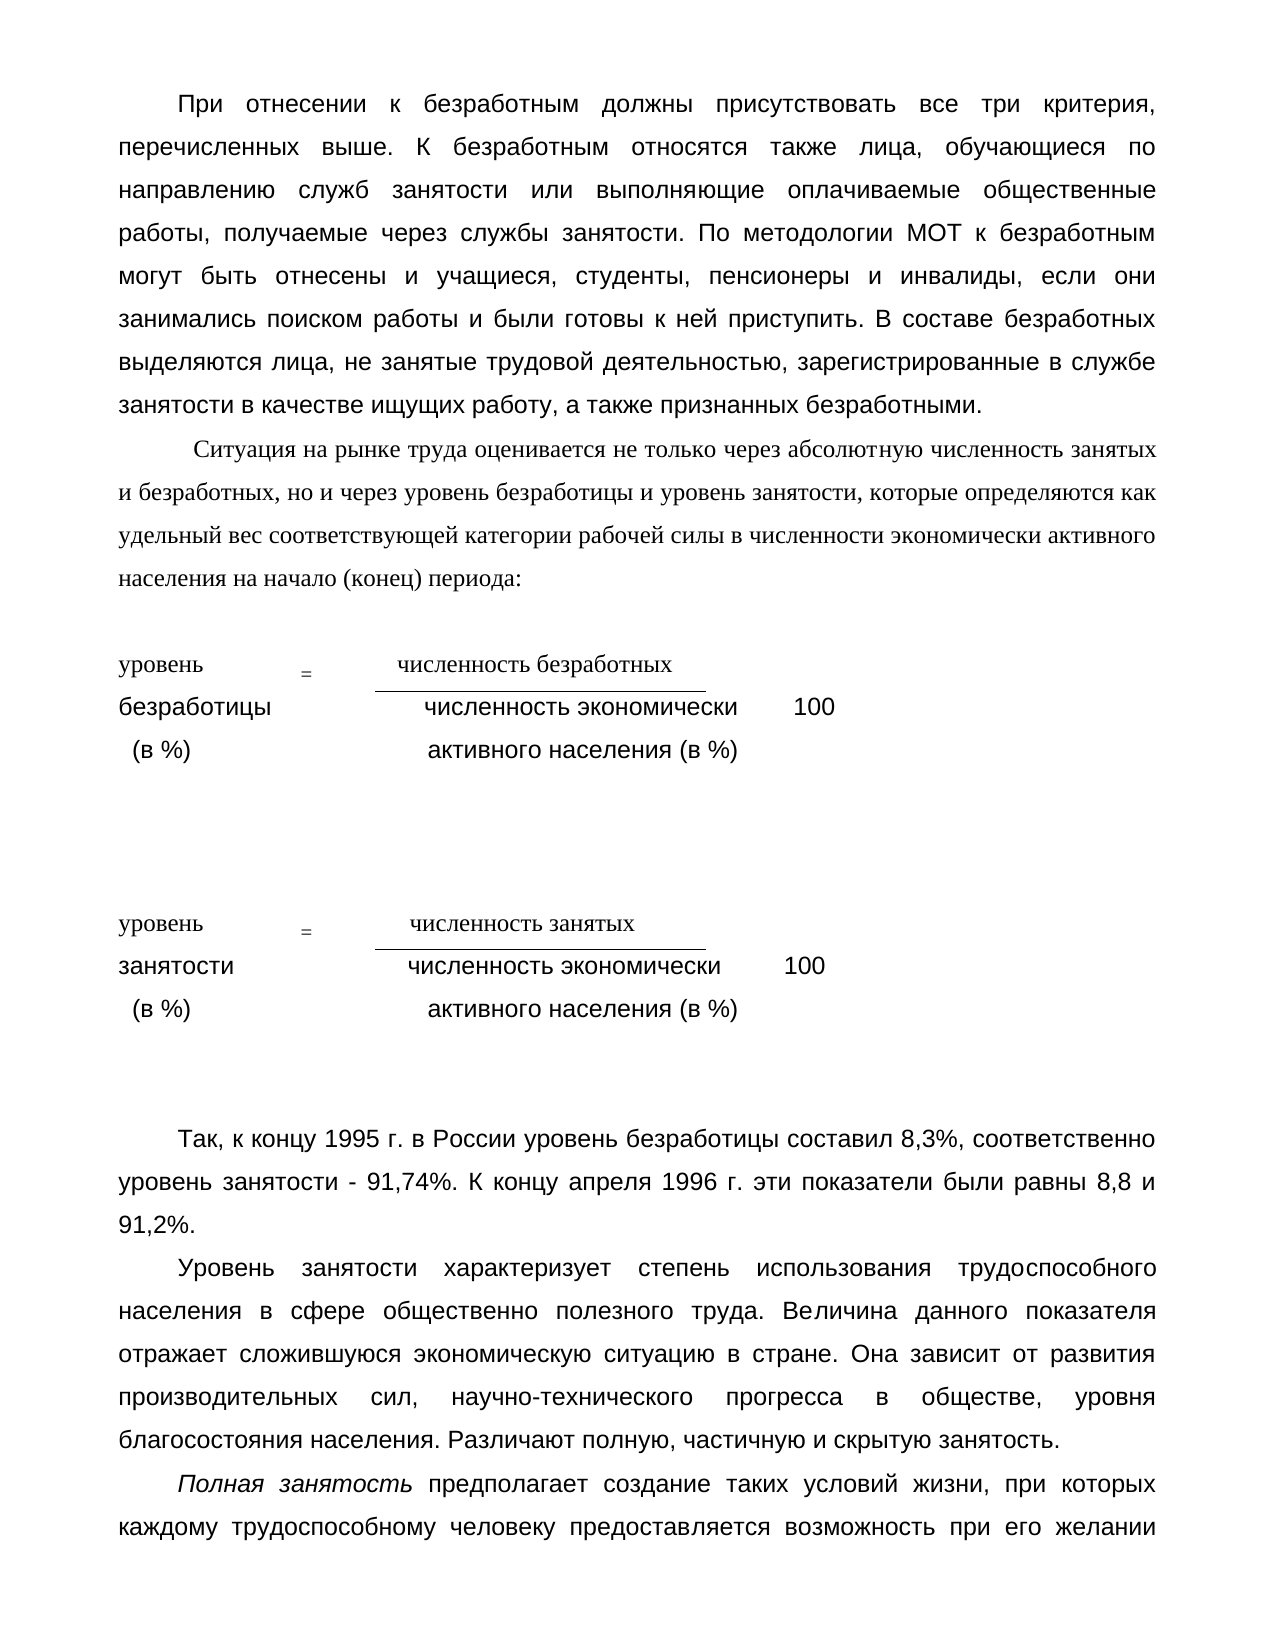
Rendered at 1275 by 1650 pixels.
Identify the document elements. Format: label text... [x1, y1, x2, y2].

text занятости численность экономически 100 [118, 951, 1157, 980]
text (в %) активного населения (в %) [118, 736, 1157, 764]
text (в %) активного населения (в %) [118, 994, 1157, 1023]
text уровень численность занятых [118, 908, 1157, 937]
text Так, к концу 1995 г. в России уровень безработицы составил 8,3%, соответственно уровень занятости - 91,74%. К концу апреля 1996 г. эти показатели были равны 8,8 и 91,2%. [118, 1124, 1157, 1239]
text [118, 1469, 1157, 1541]
text безработицы численность экономически 100 [118, 692, 1157, 721]
text Ситуация на рынке труда оценивается не только через абсолютную численность занятых и безработных, но и через уровень безработицы и уровень занятости, которые определяются как удельный вес соответствующей категории рабочей силы в численности экономически активного населения на начало (конец) периода: [118, 434, 1157, 592]
text Уровень занятости характеризует степень использования трудоспособного населения в сфере общественно полезного труда. Величина данного показателя отражает сложившуюся экономическую ситуацию в стране. Она зависит от развития производительных сил, научно-технического прогресса в обществе, уровня благосостояния населения. Различают полную, частичную и скрытую занятость. [118, 1253, 1157, 1454]
text При отнесении к безработным должны присутствовать все три критерия, перечисленных выше. К безработным относятся также лица, обучающиеся по направлению служб занятости или выполняющие оплачиваемые общественные работы, получаемые через службы занятости. По методологии МОТ к безработным могут быть отнесены и учащиеся, студенты, пенсионеры и инвалиды, если они занимались поиском работы и были готовы к ней приступить. В составе безработных выделяются лица, не занятые трудовой деятельностью, зарегистрированные в службе занятости в качестве ищущих работу, а также признанных безработными. [118, 89, 1157, 419]
text уровень численность безработных [118, 649, 1157, 678]
